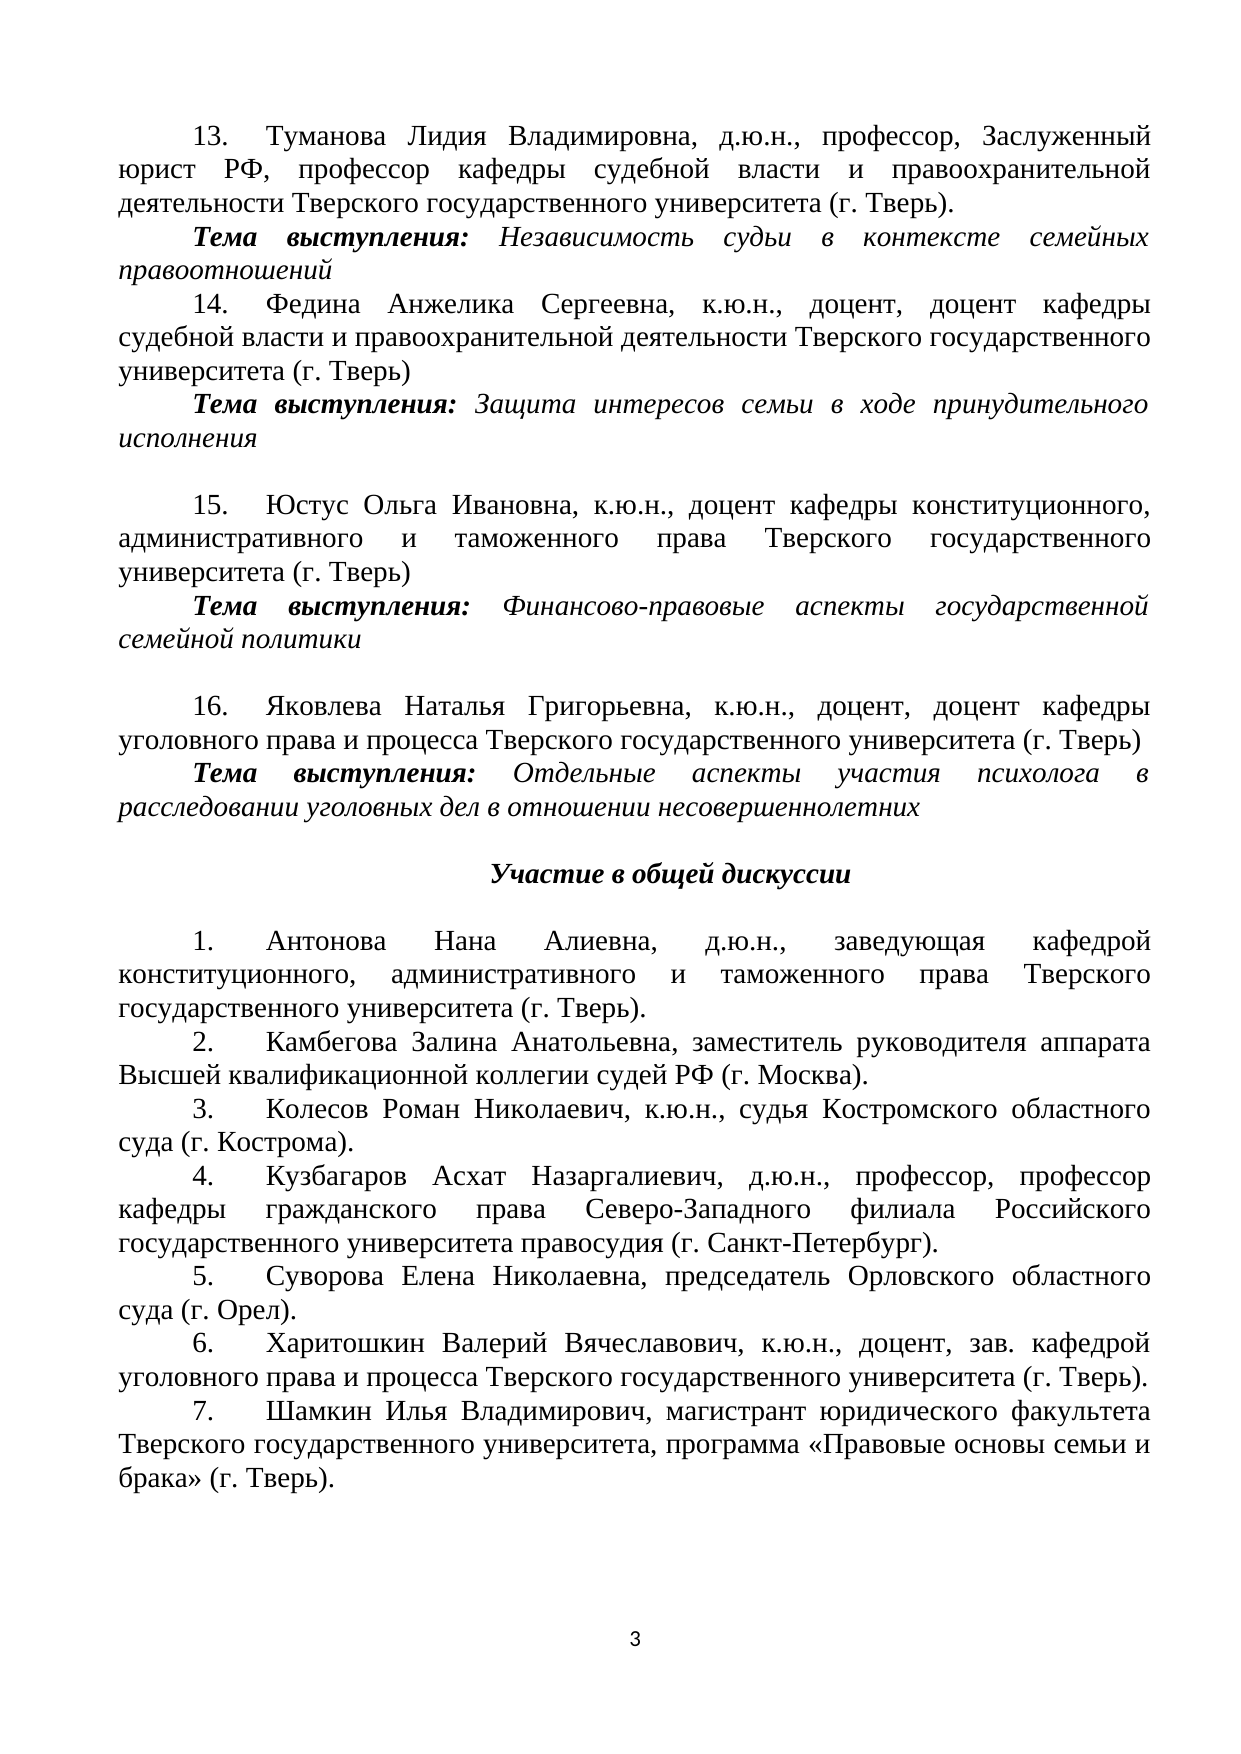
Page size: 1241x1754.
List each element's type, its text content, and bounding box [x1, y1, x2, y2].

list Шамкин Илья Владимирович, магистрант юридического факультета Тверского государственного университета, программа «Правовые основы семьи и брака» (г. Тверь). [118, 1393, 1152, 1493]
list Тема выступления: Независимость судьи в контексте семейных правоотношений [118, 219, 1152, 286]
list Кузбагаров Асхат Назаргалиевич, д.ю.н., профессор, профессор кафедры гражданского права Северо-Западного филиала Российского государственного университета правосудия (г. Санкт-Петербург). [118, 1158, 1152, 1258]
list Суворова Елена Николаевна, председатель Орловского областного суда (г. Орел). [118, 1258, 1152, 1326]
text Участие в общей дискуссии [118, 856, 1152, 889]
list Тема выступления: Защита интересов семьи в ходе принудительного исполнения [118, 386, 1152, 453]
list Камбегова Залина Анатольевна, заместитель руководителя аппарата Высшей квалификационной коллегии судей РФ (г. Москва). [118, 1024, 1152, 1091]
list Тема выступления: Отдельные аспекты участия психолога в расследовании уголовных дел в отношении несовершеннолетних [118, 755, 1152, 822]
list Яковлева Наталья Григорьевна, к.ю.н., доцент, доцент кафедры уголовного права и процесса Тверского государственного университета (г. Тверь) [118, 688, 1152, 755]
list Туманова Лидия Владимировна, д.ю.н., профессор, Заслуженный юрист РФ, профессор кафедры судебной власти и правоохранительной деятельности Тверского государственного университета (г. Тверь). [118, 118, 1152, 219]
list Федина Анжелика Сергеевна, к.ю.н., доцент, доцент кафедры судебной власти и правоохранительной деятельности Тверского государственного университета (г. Тверь) [118, 286, 1152, 386]
list Колесов Роман Николаевич, к.ю.н., судья Костромского областного суда (г. Кострома). [118, 1091, 1152, 1158]
list Тема выступления: Финансово-правовые аспекты государственной семейной политики [118, 588, 1152, 655]
list Антонова Нана Алиевна, д.ю.н., заведующая кафедрой конституционного, административного и таможенного права Тверского государственного университета (г. Тверь). [118, 923, 1152, 1024]
list Юстус Ольга Ивановна, к.ю.н., доцент кафедры конституционного, административного и таможенного права Тверского государственного университета (г. Тверь) [118, 487, 1152, 588]
list Харитошкин Валерий Вячеславович, к.ю.н., доцент, зав. кафедрой уголовного права и процесса Тверского государственного университета (г. Тверь). [118, 1326, 1152, 1393]
